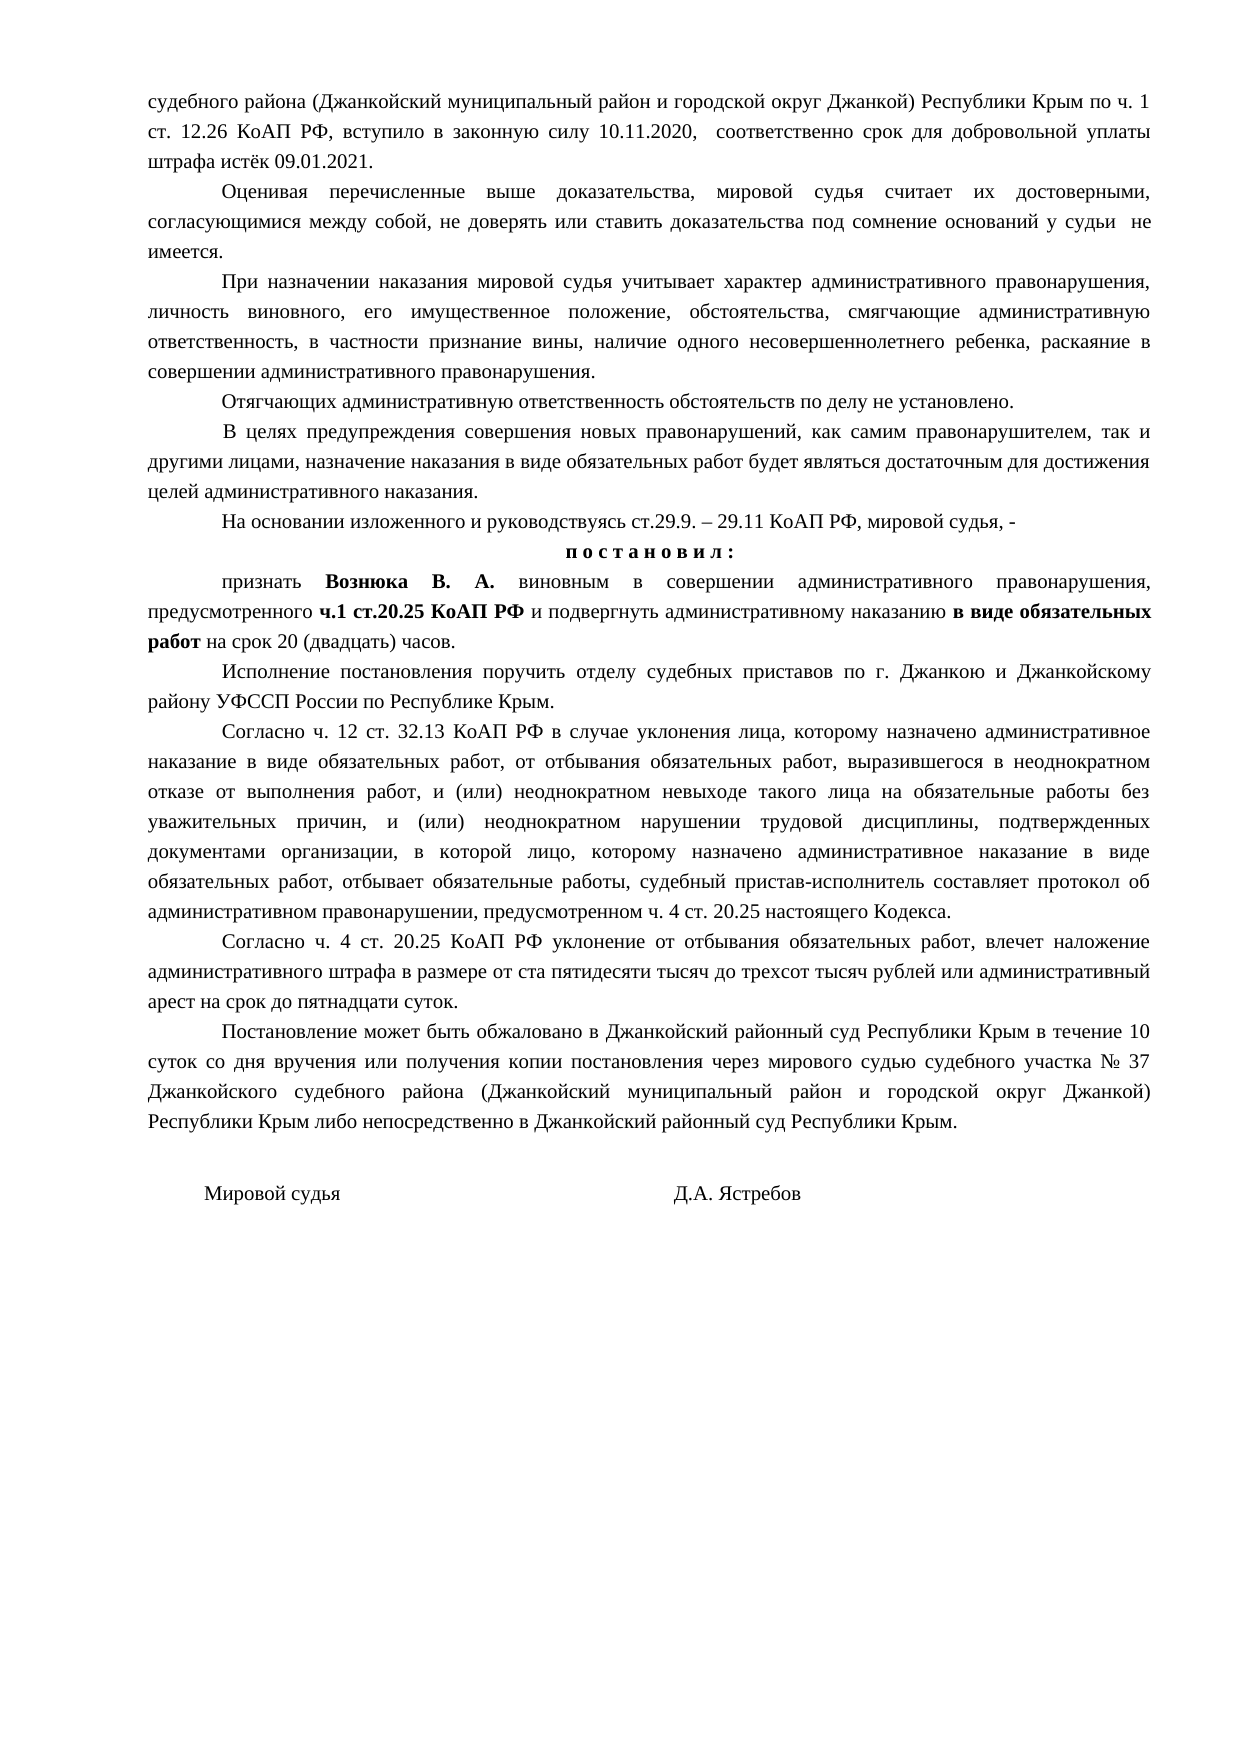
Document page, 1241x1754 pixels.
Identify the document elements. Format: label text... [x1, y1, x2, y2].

text Отягчающих административную ответственность обстоятельств по делу не установлено. [148, 389, 1152, 413]
text Исполнение постановления поручить отделу судебных приставов по г. Джанкою и Джанкойскому району УФССП России по Республике Крым. [148, 659, 1152, 713]
text В целях предупреждения совершения новых правонарушений, как самим правонарушителем, так и другими лицами, назначение наказания в виде обязательных работ будет являться достаточным для достижения целей административного наказания. [148, 419, 1152, 503]
text Мировой судьяличная подпись Д.А. Ястребов [148, 1181, 1152, 1205]
text На основании изложенного и руководствуясь ст.29.9. – 29.11 КоАП РФ, мировой судья, - [148, 509, 1152, 533]
text Согласно ч. 12 ст. 32.13 КоАП РФ в случае уклонения лица, которому назначено административное наказание в виде обязательных работ, от отбывания обязательных работ, выразившегося в неоднократном отказе от выполнения работ, и (или) неоднократном невыходе такого лица на обязательные работы без уважительных причин, и (или) неоднократном нарушении трудовой дисциплины, подтвержденных документами организации, в которой лицо, которому назначено административное наказание в виде обязательных работ, отбывает обязательные работы, судебный пристав-исполнитель составляет протокол об административном правонарушении, предусмотренном ч. 4 ст. 20.25 настоящего Кодекса. [148, 719, 1152, 923]
text признать Вознюка В. А. виновным в совершении административного правонарушения, предусмотренного ч.1 ст.20.25 КоАП РФ и подвергнуть административному наказанию в виде обязательных работ на срок 20 (двадцать) часов. [148, 569, 1152, 653]
text Оценивая перечисленные выше доказательства, мировой судья считает их достоверными, согласующимися между собой, не доверять или ставить доказательства под сомнение оснований у судьи не имеется. [148, 179, 1152, 263]
text п о с т а н о в и л : [148, 539, 1152, 563]
text При назначении наказания мировой судья учитывает характер административного правонарушения, личность виновного, его имущественное положение, обстоятельства, смягчающие административную ответственность, в частности признание вины, наличие одного несовершеннолетнего ребенка, раскаяние в совершении административного правонарушения. [148, 269, 1152, 383]
text Согласно ч. 4 ст. 20.25 КоАП РФ уклонение от отбывания обязательных работ, влечет наложение административного штрафа в размере от ста пятидесяти тысяч до трехсот тысяч рублей или административный арест на срок до пятнадцати суток. [148, 929, 1152, 1013]
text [148, 89, 1152, 173]
text Постановление может быть обжаловано в Джанкойский районный суд Республики Крым в течение 10 суток со дня вручения или получения копии постановления через мирового судью судебного участка № 37 Джанкойского судебного района (Джанкойский муниципальный район и городской округ Джанкой) Республики Крым либо непосредственно в Джанкойский районный суд Республики Крым. [148, 1019, 1152, 1133]
